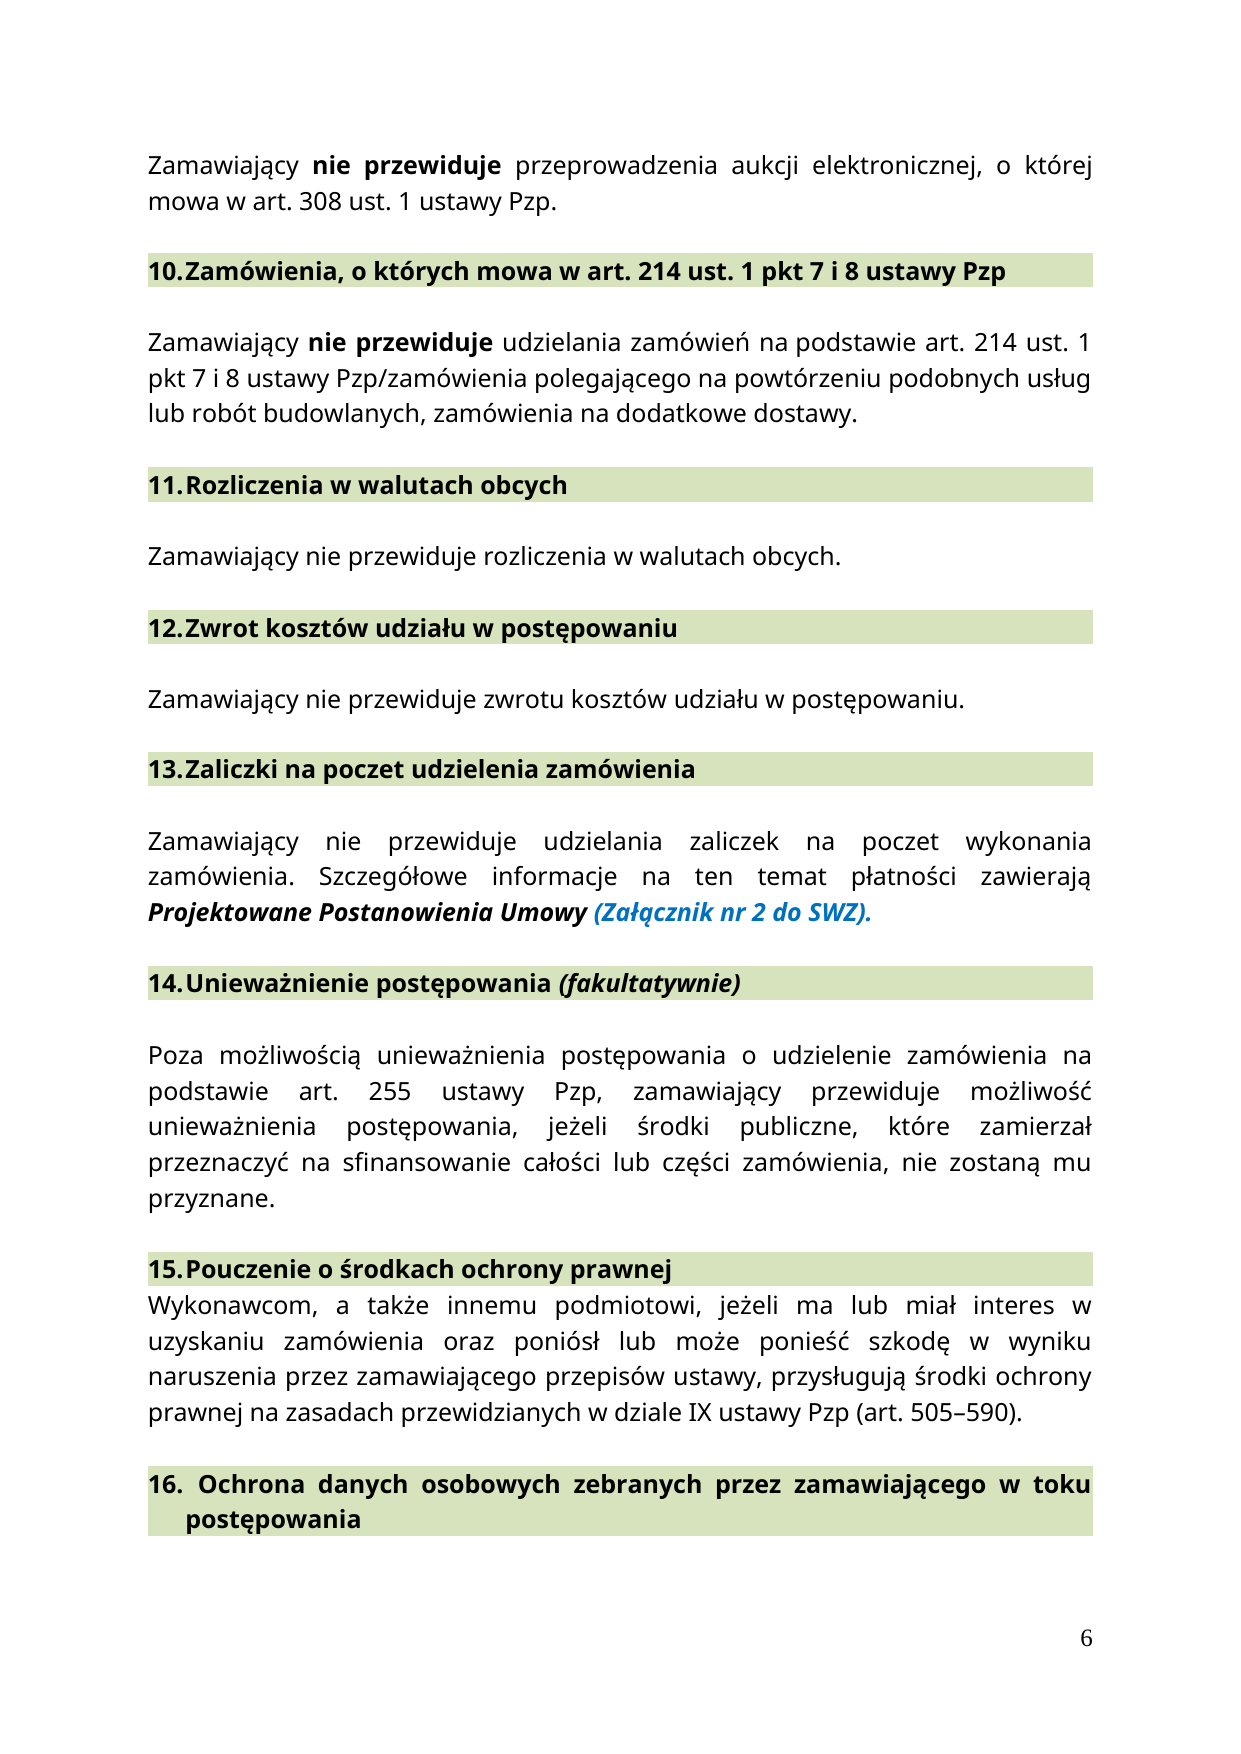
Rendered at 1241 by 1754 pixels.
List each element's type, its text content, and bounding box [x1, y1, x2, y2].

text Zamawiający nie przewiduje udzielania zamówień na podstawie art. 214 ust. 1 pkt 7 i 8 ustawy Pzp/zamówienia polegającego na powtórzeniu podobnych usług lub robót budowlanych, zamówienia na dodatkowe dostawy. [148, 324, 1093, 430]
list Unieważnienie postępowania (fakultatywnie) [148, 966, 1093, 1000]
list Ochrona danych osobowych zebranych przez zamawiającego w toku postępowania [148, 1466, 1093, 1536]
text Zamawiający nie przewiduje przeprowadzenia aukcji elektronicznej, o której mowa w art. 308 ust. 1 ustawy Pzp. [148, 148, 1093, 217]
list Pouczenie o środkach ochrony prawnej [148, 1252, 1093, 1286]
text Zamawiający nie przewiduje zwrotu kosztów udziału w postępowaniu. [148, 682, 1093, 716]
list Zwrot kosztów udziału w postępowaniu [148, 610, 1093, 644]
list Zaliczki na poczet udzielenia zamówienia [148, 752, 1093, 786]
text Zamawiający nie przewiduje udzielania zaliczek na poczet wykonania zamówienia. Szczegółowe informacje na ten temat płatności zawierają Projektowane Postanowienia Umowy (Załącznik nr 2 do SWZ). [148, 823, 1093, 929]
text Poza możliwością unieważnienia postępowania o udzielenie zamówienia na podstawie art. 255 ustawy Pzp, zamawiający przewiduje możliwość unieważnienia postępowania, jeżeli środki publiczne, które zamierzał przeznaczyć na sfinansowanie całości lub części zamówienia, nie zostaną mu przyznane. [148, 1037, 1093, 1214]
text Wykonawcom, a także innemu podmiotowi, jeżeli ma lub miał interes w uzyskaniu zamówienia oraz poniósł lub może ponieść szkodę w wyniku naruszenia przez zamawiającego przepisów ustawy, przysługują środki ochrony prawnej na zasadach przewidzianych w dziale IX ustawy Pzp (art. 505–590). [148, 1288, 1093, 1429]
list Rozliczenia w walutach obcych [148, 467, 1093, 502]
text Zamawiający nie przewiduje rozliczenia w walutach obcych. [148, 539, 1093, 573]
list Zamówienia, o których mowa w art. 214 ust. 1 pkt 7 i 8 ustawy Pzp [148, 253, 1093, 287]
